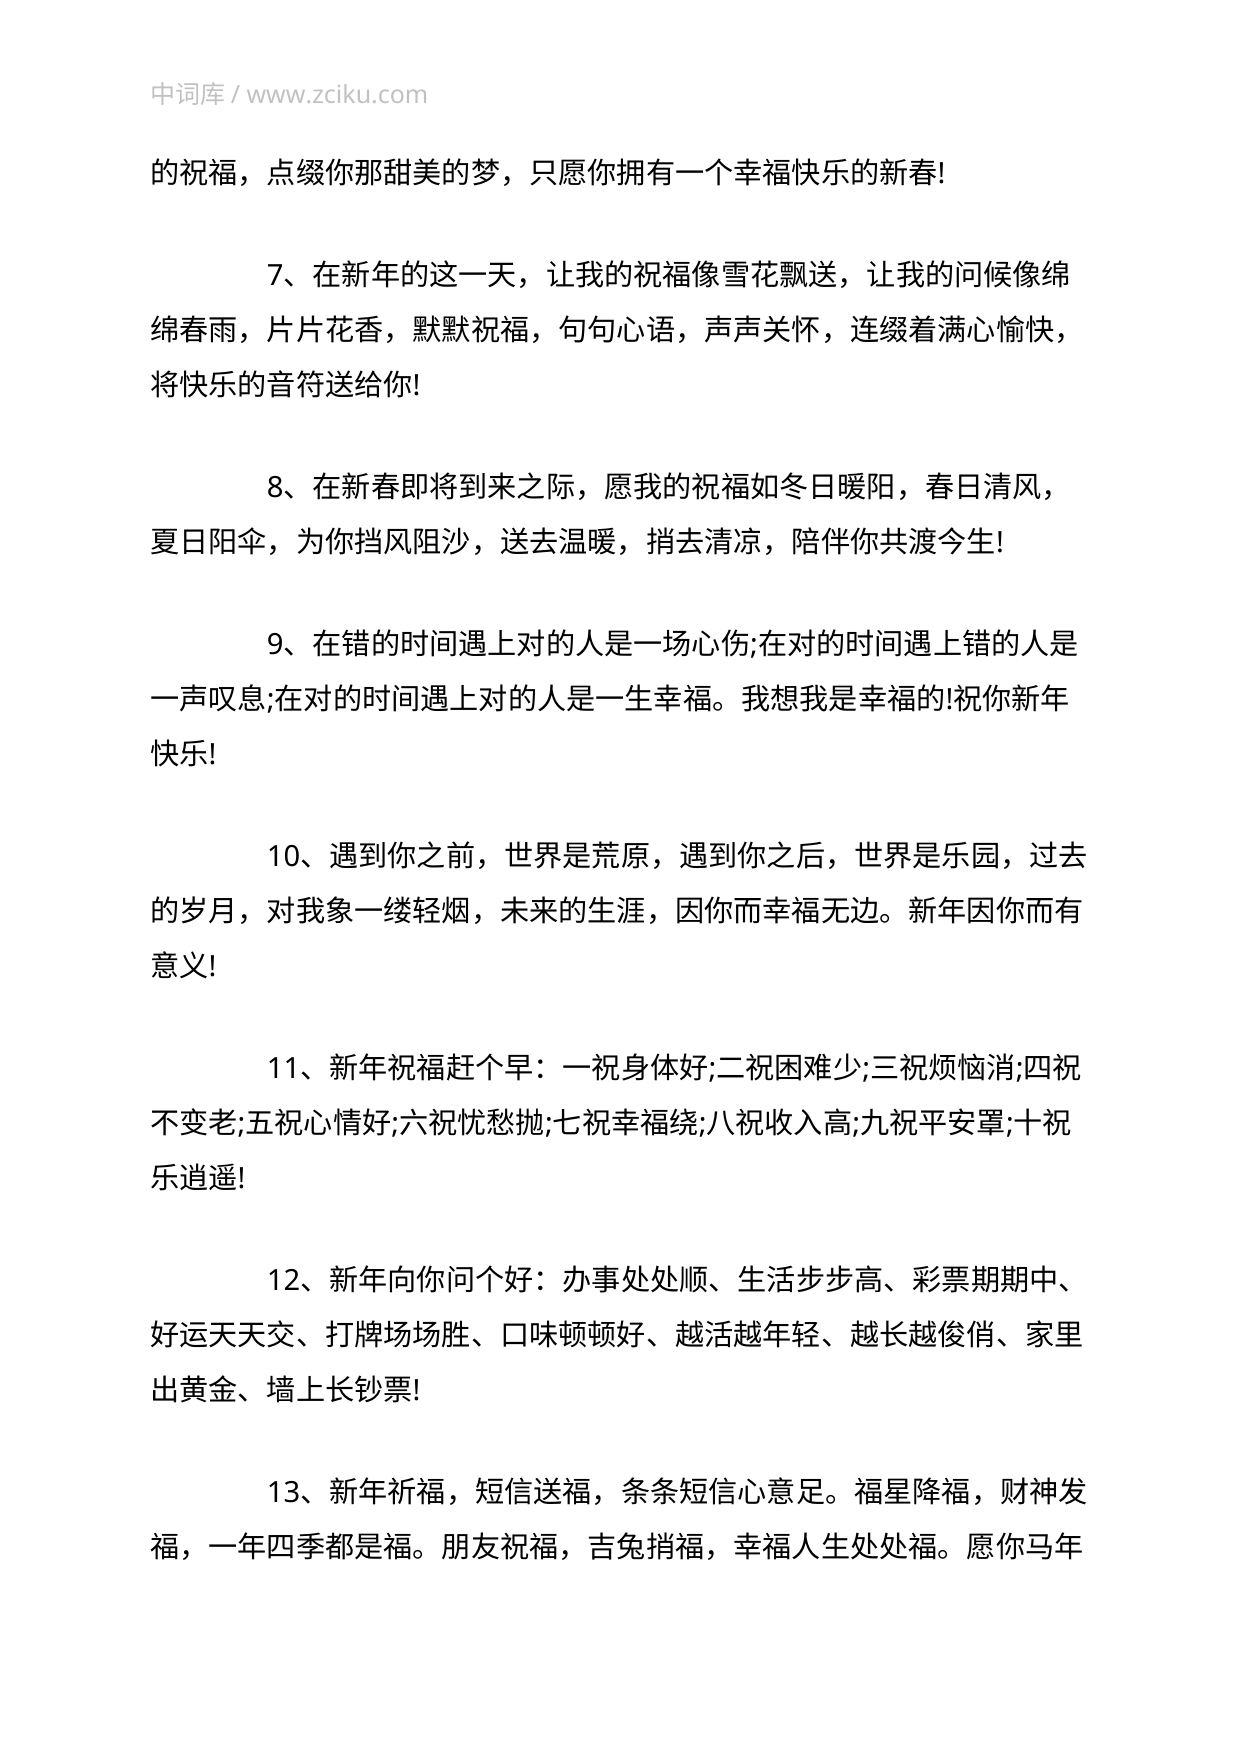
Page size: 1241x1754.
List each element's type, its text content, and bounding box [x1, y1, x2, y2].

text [150, 150, 1090, 192]
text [150, 1468, 1090, 1566]
text 9、在错的时间遇上对的人是一场心伤;在对的时间遇上错的人是一声叹息;在对的时间遇上对的人是一生幸福。我想我是幸福的!祝你新年快乐! [150, 621, 1090, 773]
text 11、新年祝福赶个早：一祝身体好;二祝困难少;三祝烦恼消;四祝不变老;五祝心情好;六祝忧愁抛;七祝幸福绕;八祝收入高;九祝平安罩;十祝乐逍遥! [150, 1045, 1090, 1197]
text 8、在新春即将到来之际，愿我的祝福如冬日暖阳，春日清风，夏日阳伞，为你挡风阻沙，送去温暖，捎去清凉，陪伴你共渡今生! [150, 464, 1090, 561]
text 7、在新年的这一天，让我的祝福像雪花飘送，让我的问候像绵绵春雨，片片花香，默默祝福，句句心语，声声关怀，连缀着满心愉快，将快乐的音符送给你! [150, 252, 1090, 404]
text 10、遇到你之前，世界是荒原，遇到你之后，世界是乐园，过去的岁月，对我象一缕轻烟，未来的生涯，因你而幸福无边。新年因你而有意义! [150, 833, 1090, 985]
text 12、新年向你问个好：办事处处顺、生活步步高、彩票期期中、好运天天交、打牌场场胜、口味顿顿好、越活越年轻、越长越俊俏、家里出黄金、墙上长钞票! [150, 1257, 1090, 1409]
